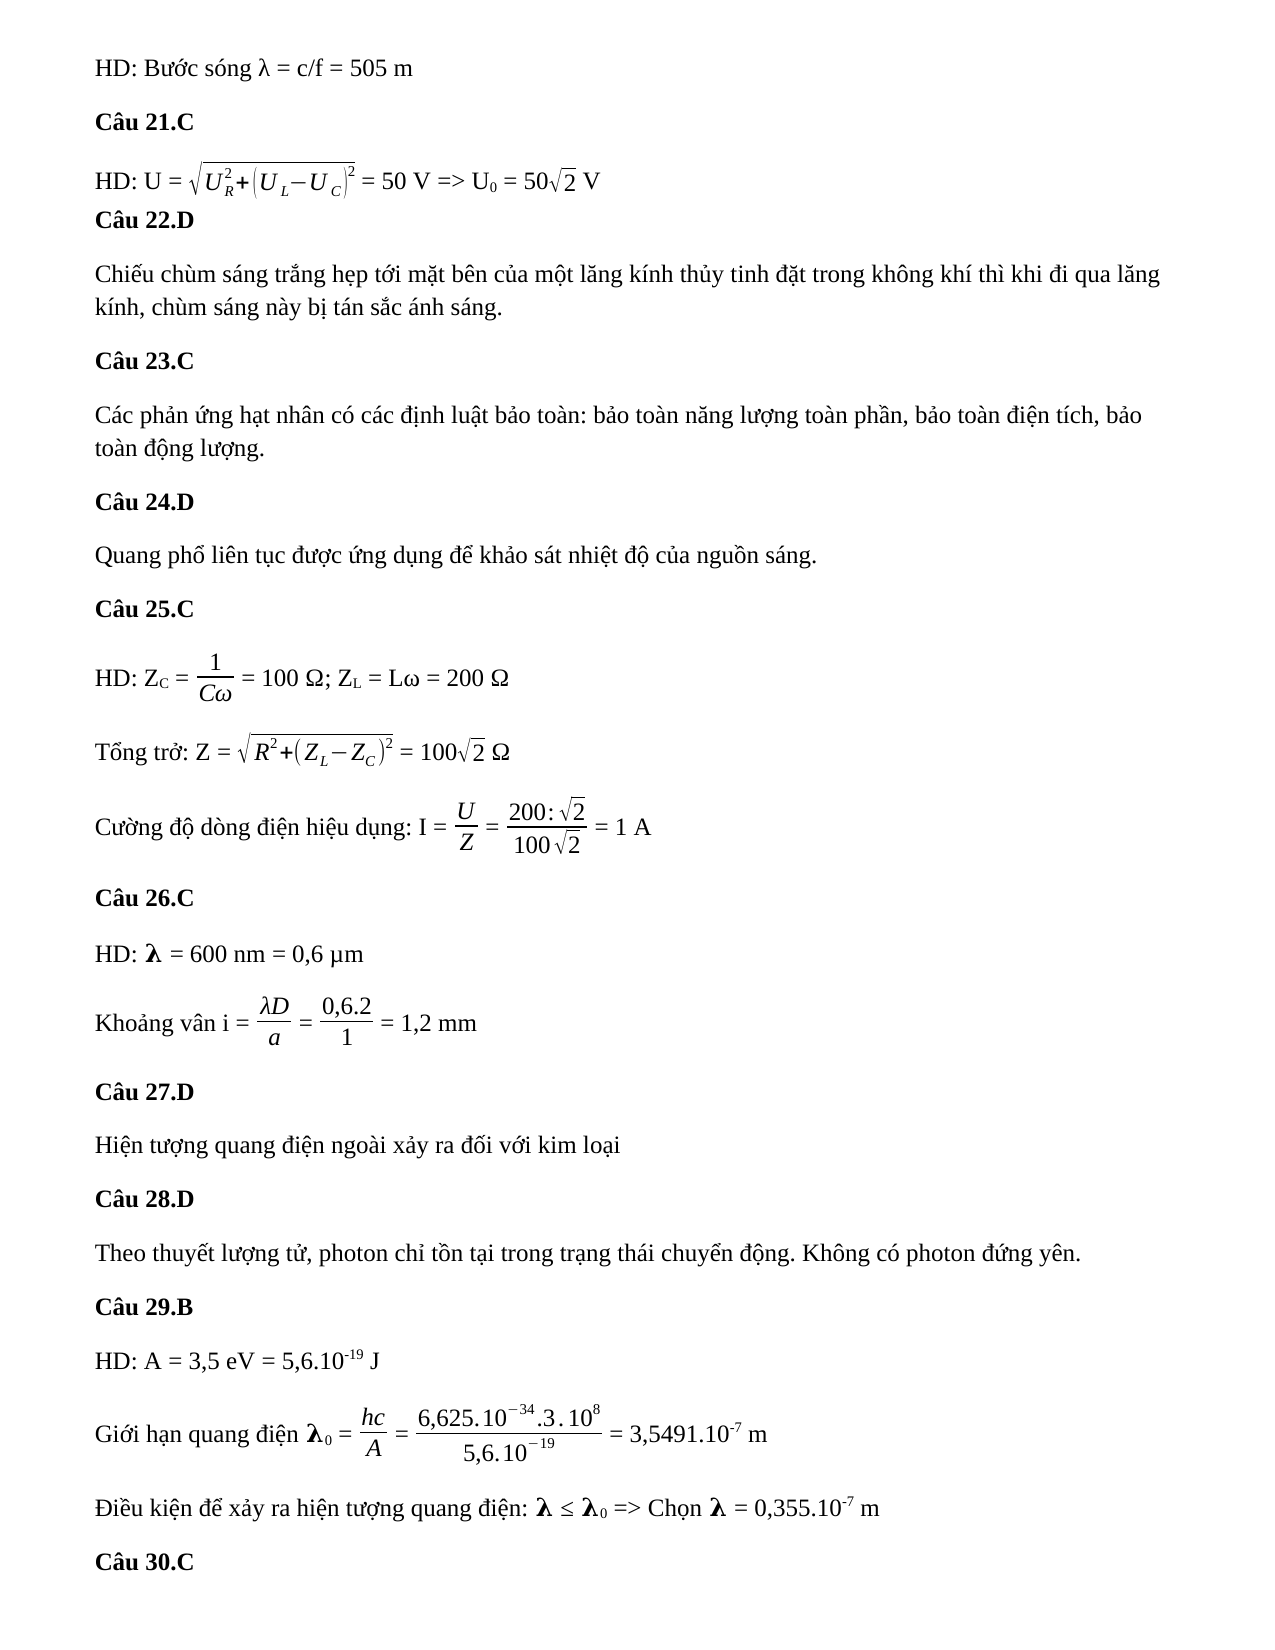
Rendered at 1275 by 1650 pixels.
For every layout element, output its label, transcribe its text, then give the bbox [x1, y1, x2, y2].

text Câu 25.C [94, 594, 1181, 623]
text Các phản ứng hạt nhân có các định luật bảo toàn: bảo toàn năng lượng toàn phần, bảo toàn điện tích, bảo toàn động lượng. [94, 400, 1181, 462]
text Cường độ dòng điện hiệu dụng: I = = = 1 A [94, 795, 1181, 858]
text Câu 24.D [94, 487, 1181, 515]
text Giới hạn quang điện 𝛌0 = = = 3,5491.10-7 m [94, 1400, 1181, 1466]
text Điều kiện để xảy ra hiện tượng quang điện: 𝛌 ≤ 𝛌0 => Chọn 𝛌 = 0,355.10-7 m [94, 1491, 1181, 1521]
text Câu 22.D [94, 205, 1181, 234]
text HD: U = = 50 V => U0 = 50 V [94, 161, 1181, 201]
text Tổng trở: Z = = 100 Ω [94, 732, 1181, 770]
text Khoảng vân i = = = 1,2 mm [94, 993, 1181, 1052]
text Câu 28.D [94, 1184, 1181, 1213]
text HD: 𝛌 = 600 nm = 0,6 µm [94, 937, 1181, 967]
text Hiện tượng quang điện ngoài xảy ra đối với kim loại [94, 1131, 1181, 1159]
text HD: A = 3,5 eV = 5,6.10-19 J [94, 1346, 1181, 1375]
text Theo thuyết lượng tử, photon chỉ tồn tại trong trạng thái chuyển động. Không có photon đứng yên. [94, 1238, 1181, 1267]
text Câu 29.B [94, 1292, 1181, 1321]
text Chiếu chùm sáng trắng hẹp tới mặt bên của một lăng kính thủy tinh đặt trong không khí thì khi đi qua lăng kính, chùm sáng này bị tán sắc ánh sáng. [94, 259, 1181, 321]
text Câu 30.C [94, 1547, 1181, 1576]
text Câu 23.C [94, 346, 1181, 375]
text HD: ZC = = 100 Ω; ZL = Lω = 200 Ω [94, 648, 1181, 707]
text Câu 26.C [94, 883, 1181, 912]
text Câu 27.D [94, 1077, 1181, 1106]
text Câu 21.C [94, 107, 1181, 136]
text Quang phổ liên tục được ứng dụng để khảo sát nhiệt độ của nguồn sáng. [94, 541, 1181, 569]
text HD: Bước sóng λ = c/f = 505 m [94, 53, 1181, 82]
